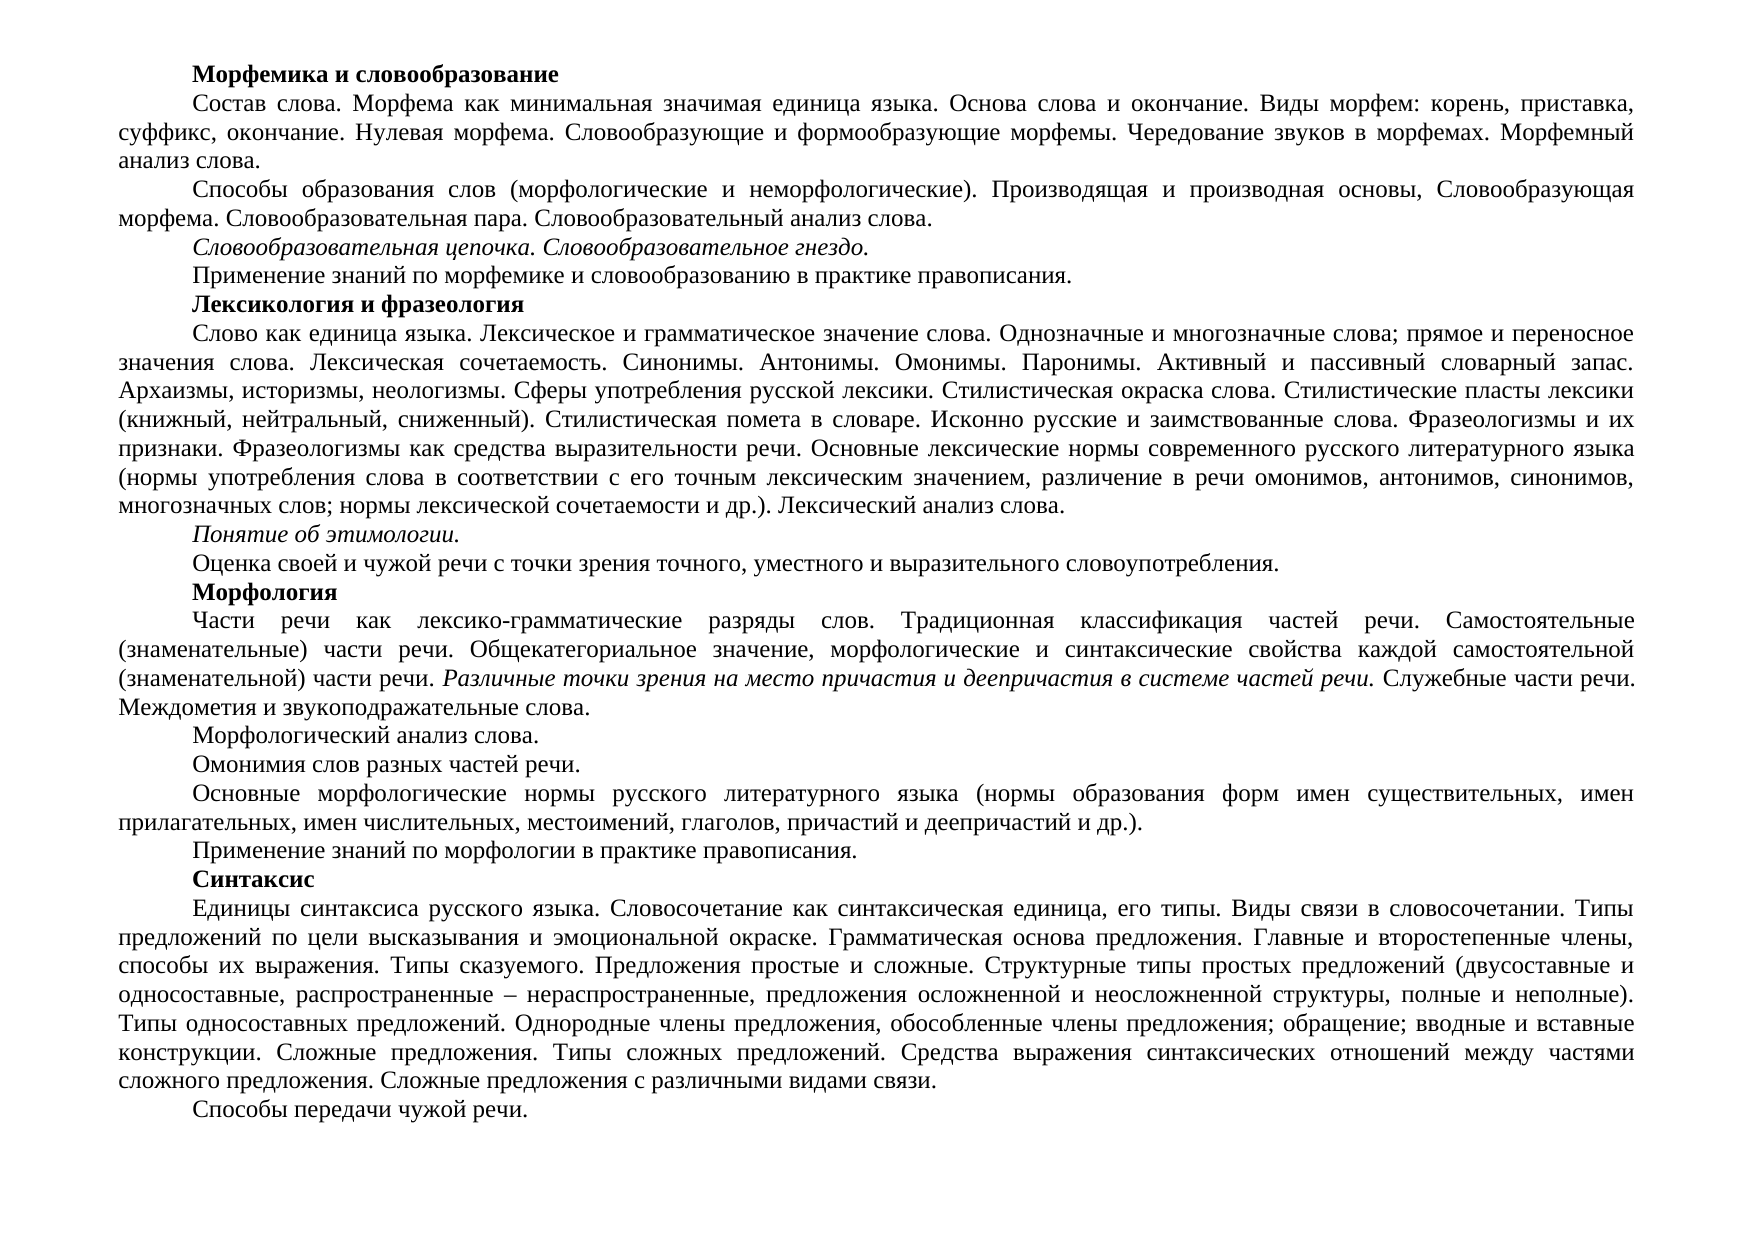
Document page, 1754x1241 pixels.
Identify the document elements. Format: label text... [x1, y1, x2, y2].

subtitle Синтаксис [118, 864, 1636, 893]
subtitle Морфология [118, 577, 1636, 605]
text Словообразовательная цепочка. Словообразовательное гнездо. [118, 232, 1636, 260]
text Слово как единица языка. Лексическое и грамматическое значение слова. Однозначные и многозначные слова; прямое и переносное значения слова. Лексическая сочетаемость. Синонимы. Антонимы. Омонимы. Паронимы. Активный и пассивный словарный запас. Архаизмы, историзмы, неологизмы. Сферы употребления русской лексики. Стилистическая окраска слова. Стилистические пласты лексики (книжный, нейтральный, сниженный). Стилистическая помета в словаре. Исконно русские и заимствованные слова. Фразеологизмы и их признаки. Фразеологизмы как средства выразительности речи. Основные лексические нормы современного русского литературного языка (нормы употребления слова в соответствии с его точным лексическим значением, различение в речи омонимов, антонимов, синонимов, многозначных слов; нормы лексической сочетаемости и др.). Лексический анализ слова. [118, 318, 1636, 519]
subtitle Лексикология и фразеология [118, 289, 1636, 318]
text Способы образования слов (морфологические и неморфологические). Производящая и производная основы, Словообразующая морфема. Словообразовательная пара. Словообразовательный анализ слова. [118, 174, 1636, 232]
text Оценка своей и чужой речи с точки зрения точного, уместного и выразительного словоупотребления. [118, 548, 1636, 577]
text Состав слова. Морфема как минимальная значимая единица языка. Основа слова и окончание. Виды морфем: корень, приставка, суффикс, окончание. Нулевая морфема. Словообразующие и формообразующие морфемы. Чередование звуков в морфемах. Морфемный анализ слова. [118, 88, 1636, 174]
subtitle Морфемика и словообразование [118, 59, 1636, 88]
text Способы передачи чужой речи. [118, 1094, 1636, 1123]
text Части речи как лексико-грамматические разряды слов. Традиционная классификация частей речи. Самостоятельные (знаменательные) части речи. Общекатегориальное значение, морфологические и синтаксические свойства каждой самостоятельной (знаменательной) части речи. Различные точки зрения на место причастия и деепричастия в системе частей речи. Служебные части речи. Междометия и звукоподражательные слова. [118, 605, 1636, 720]
text Применение знаний по морфологии в практике правописания. [118, 835, 1636, 864]
text Единицы синтаксиса русского языка. Словосочетание как синтаксическая единица, его типы. Виды связи в словосочетании. Типы предложений по цели высказывания и эмоциональной окраске. Грамматическая основа предложения. Главные и второстепенные члены, способы их выражения. Типы сказуемого. Предложения простые и сложные. Структурные типы простых предложений (двусоставные и односоставные, распространенные – нераспространенные, предложения осложненной и неосложненной структуры, полные и неполные). Типы односоставных предложений. Однородные члены предложения, обособленные члены предложения; обращение; вводные и вставные конструкции. Сложные предложения. Типы сложных предложений. Средства выражения синтаксических отношений между частями сложного предложения. Сложные предложения с различными видами связи. [118, 893, 1636, 1094]
text Морфологический анализ слова. [118, 720, 1636, 749]
text Омонимия слов разных частей речи. [118, 749, 1636, 778]
text Основные морфологические нормы русского литературного языка (нормы образования форм имен существительных, имен прилагательных, имен числительных, местоимений, глаголов, причастий и деепричастий и др.). [118, 778, 1636, 835]
text Применение знаний по морфемике и словообразованию в практике правописания. [118, 260, 1636, 289]
text Понятие об этимологии. [118, 519, 1636, 548]
